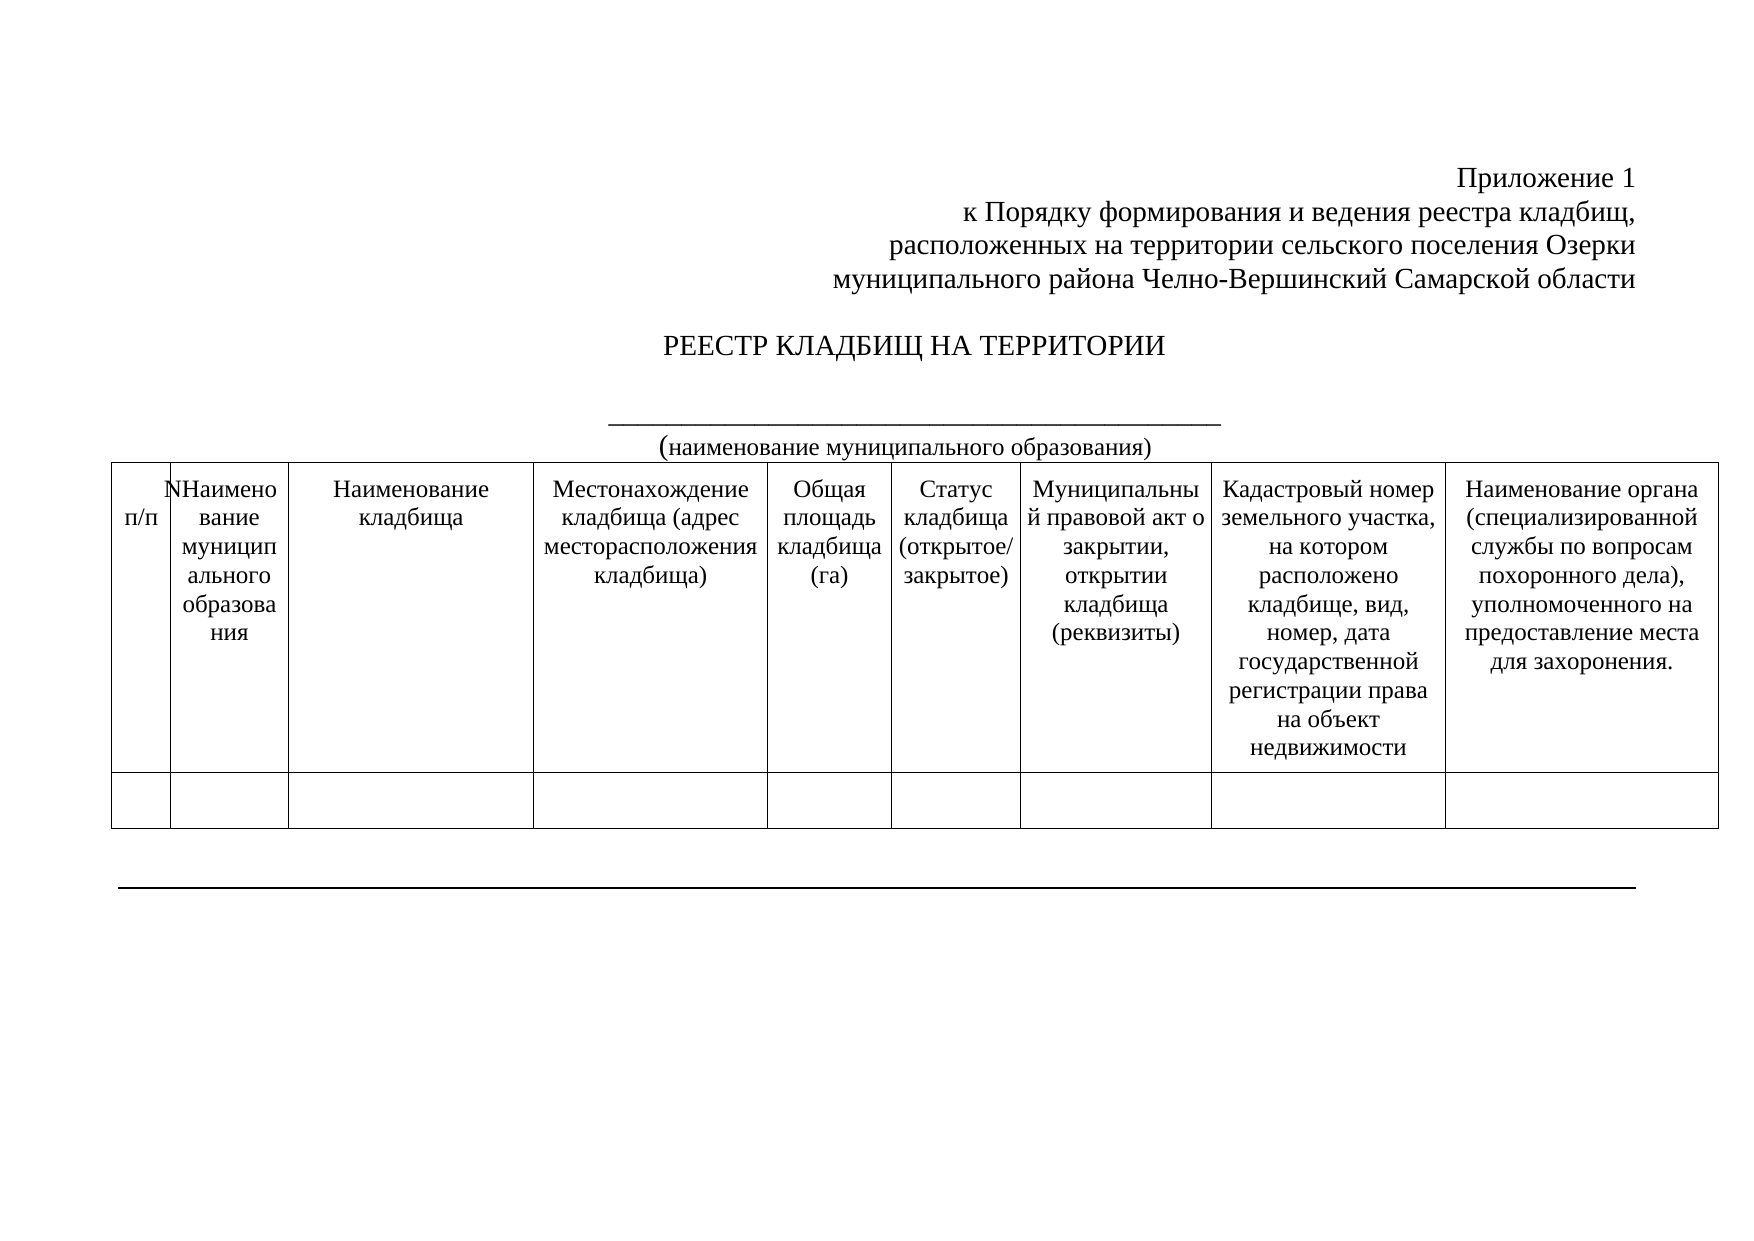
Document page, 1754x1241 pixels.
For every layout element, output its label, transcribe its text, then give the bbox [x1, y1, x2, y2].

table_cell [112, 773, 170, 828]
text (наименование муниципального образования) [118, 428, 1636, 462]
table_header Кадастровый номер земельного участка, на котором расположено кладбище, вид, номер, дата государственной регистрации права на объект недвижимости [1212, 463, 1445, 772]
table_cell [1212, 773, 1445, 828]
text муниципального района Челно-Вершинский Самарской области [118, 261, 1636, 294]
table_header Муниципальный правовой акт о закрытии, открытии кладбища (реквизиты) [1021, 463, 1211, 772]
table_cell [1021, 773, 1211, 828]
text к Порядку формирования и ведения реестра кладбищ, [118, 194, 1636, 227]
table_cell [892, 773, 1020, 828]
table_cell [289, 773, 533, 828]
table_header Статус кладбища (открытое/ закрытое) [892, 463, 1020, 772]
table_header Наименование муниципального образования [171, 463, 288, 772]
text РЕЕСТР КЛАДБИЩ НА ТЕРРИТОРИИ [118, 328, 1636, 361]
table_header Общая площадь кладбища (га) [768, 463, 891, 772]
text __________________________________________ [118, 395, 1636, 428]
table_cell [768, 773, 891, 828]
table_header Наименование органа (специализированной службы по вопросам похоронного дела), уполномоченного на предоставление места для захоронения. [1446, 463, 1718, 772]
table_header Наименование кладбища [289, 463, 533, 772]
table_header N п/п [112, 463, 170, 772]
table_cell [1446, 773, 1718, 828]
table_cell [171, 773, 288, 828]
text расположенных на территории сельского поселения Озерки [118, 227, 1636, 261]
text Приложение 1 [118, 160, 1636, 194]
table_header Местонахождение кладбища (адрес месторасположения кладбища) [534, 463, 767, 772]
table_cell [534, 773, 767, 828]
